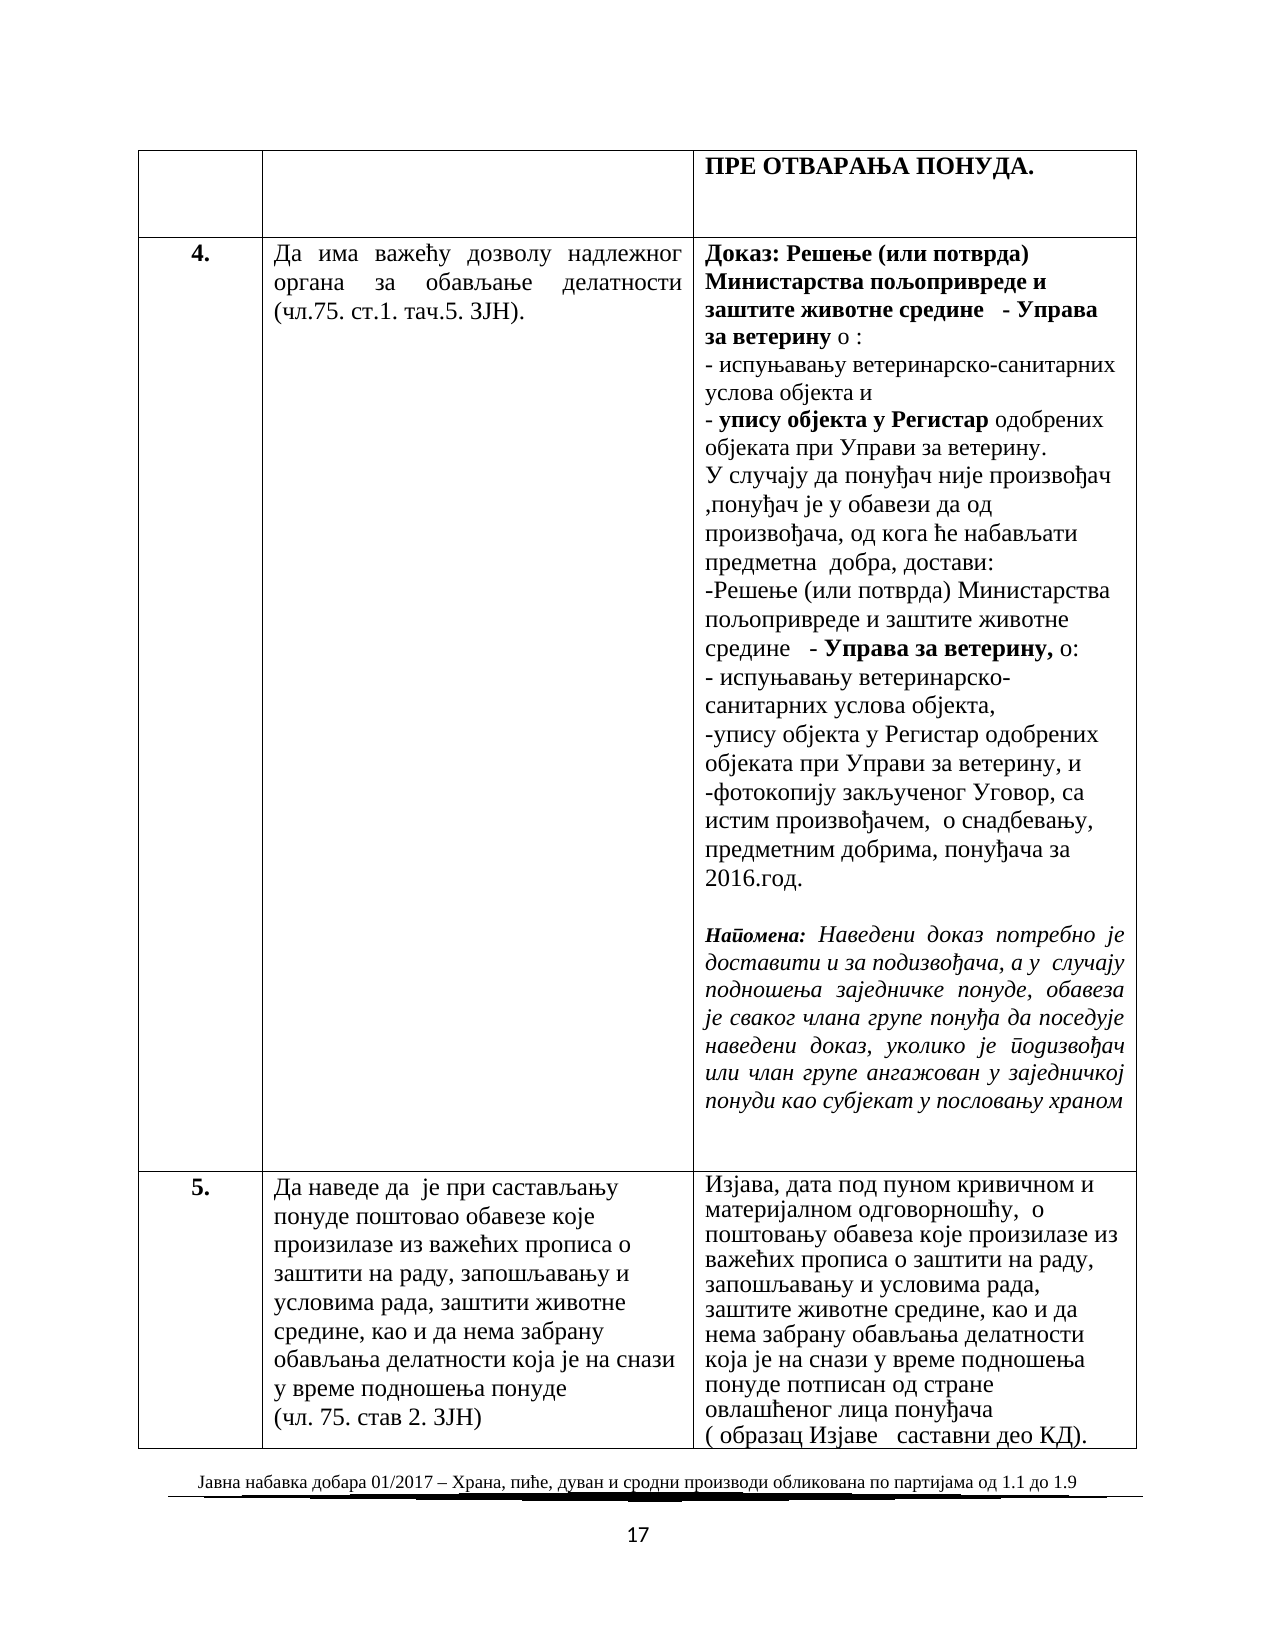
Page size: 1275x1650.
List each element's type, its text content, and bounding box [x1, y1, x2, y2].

table_cell 4. [139, 238, 262, 1171]
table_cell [694, 151, 1136, 237]
table_cell Да има важећу дозволу надлежног органа за обављање делатности (чл.75. ст.1. тач.5. ЗЈН). [263, 238, 693, 1171]
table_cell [263, 1172, 693, 1448]
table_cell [694, 1172, 1136, 1448]
table_cell 5. [139, 1172, 262, 1448]
table_cell Доказ: Решење (или потврда) Министарства пољопривреде и заштите животне средине - Управа за ветерину о : - испуњавању ветеринарско-санитарних услова објекта и - упису објекта у Регистар одобрених објеката при Управи за ветерину. У случају да понуђач није произвођач ,понуђач је у обавези да од произвођача, од кога ће набављати предметна добра, достави: -Решење (или потврда) Министарства пољопривреде и заштите животне средине - Управа за ветерину, о: - испуњавању ветеринарско-санитарних услова објекта, -упису објекта у Регистар одобрених објеката при Управи за ветерину, и -фотокопију закљученог Уговор, са истим произвођачем, о снадбевању, предметним добрима, понуђача за 2016.год. Напомена: Наведени доказ потребно је доставити и за подизвођача, а у случају подношења заједничке понуде, обавеза је сваког члана групе понуђа да поседује наведени доказ, уколико је подизвођач или члан групе ангажован у заједничкој понуди као субјекат у пословању храном [694, 238, 1136, 1171]
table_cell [263, 151, 693, 237]
table_cell 3. [139, 151, 262, 237]
